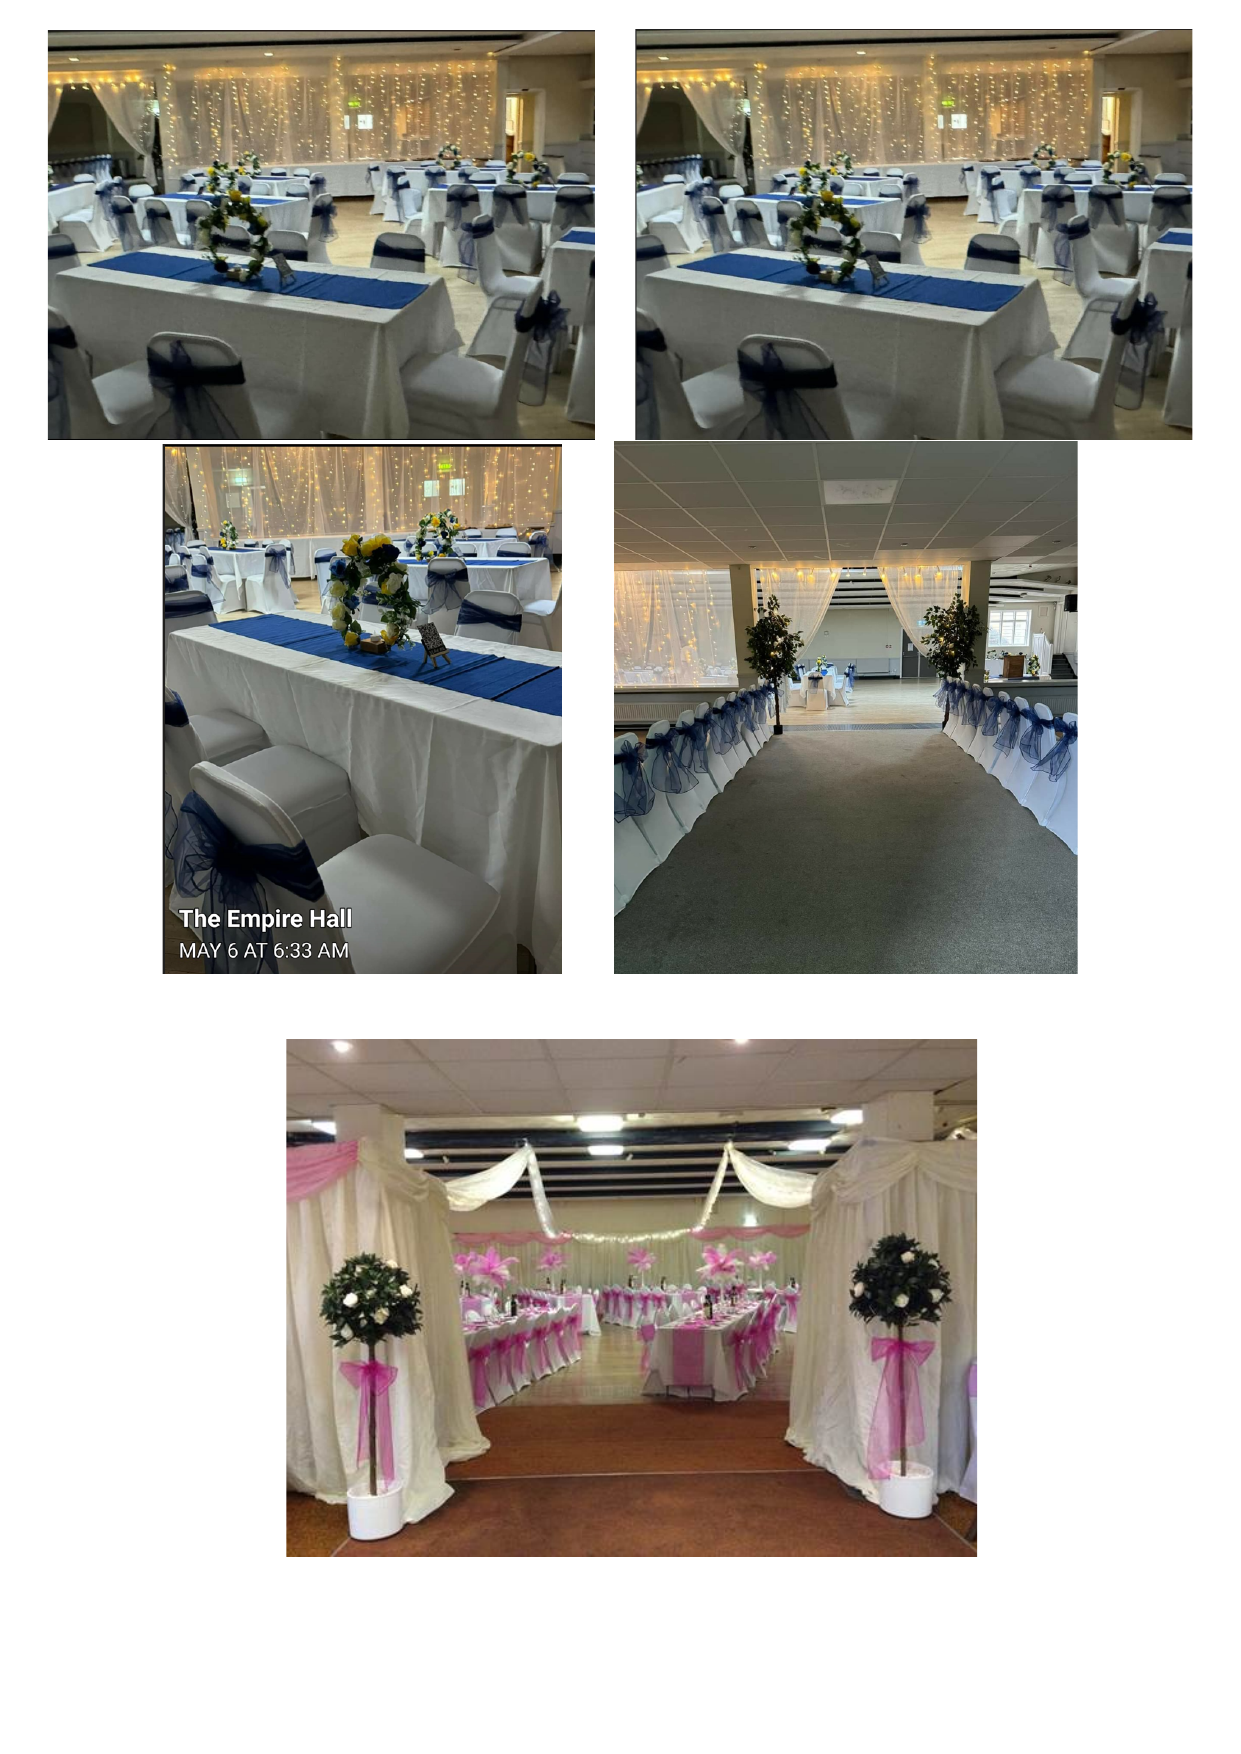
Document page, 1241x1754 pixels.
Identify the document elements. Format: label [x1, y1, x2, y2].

picture [162, 444, 562, 974]
picture [47, 30, 595, 440]
picture [614, 441, 1078, 974]
picture [286, 1039, 978, 1557]
picture [635, 29, 1193, 440]
